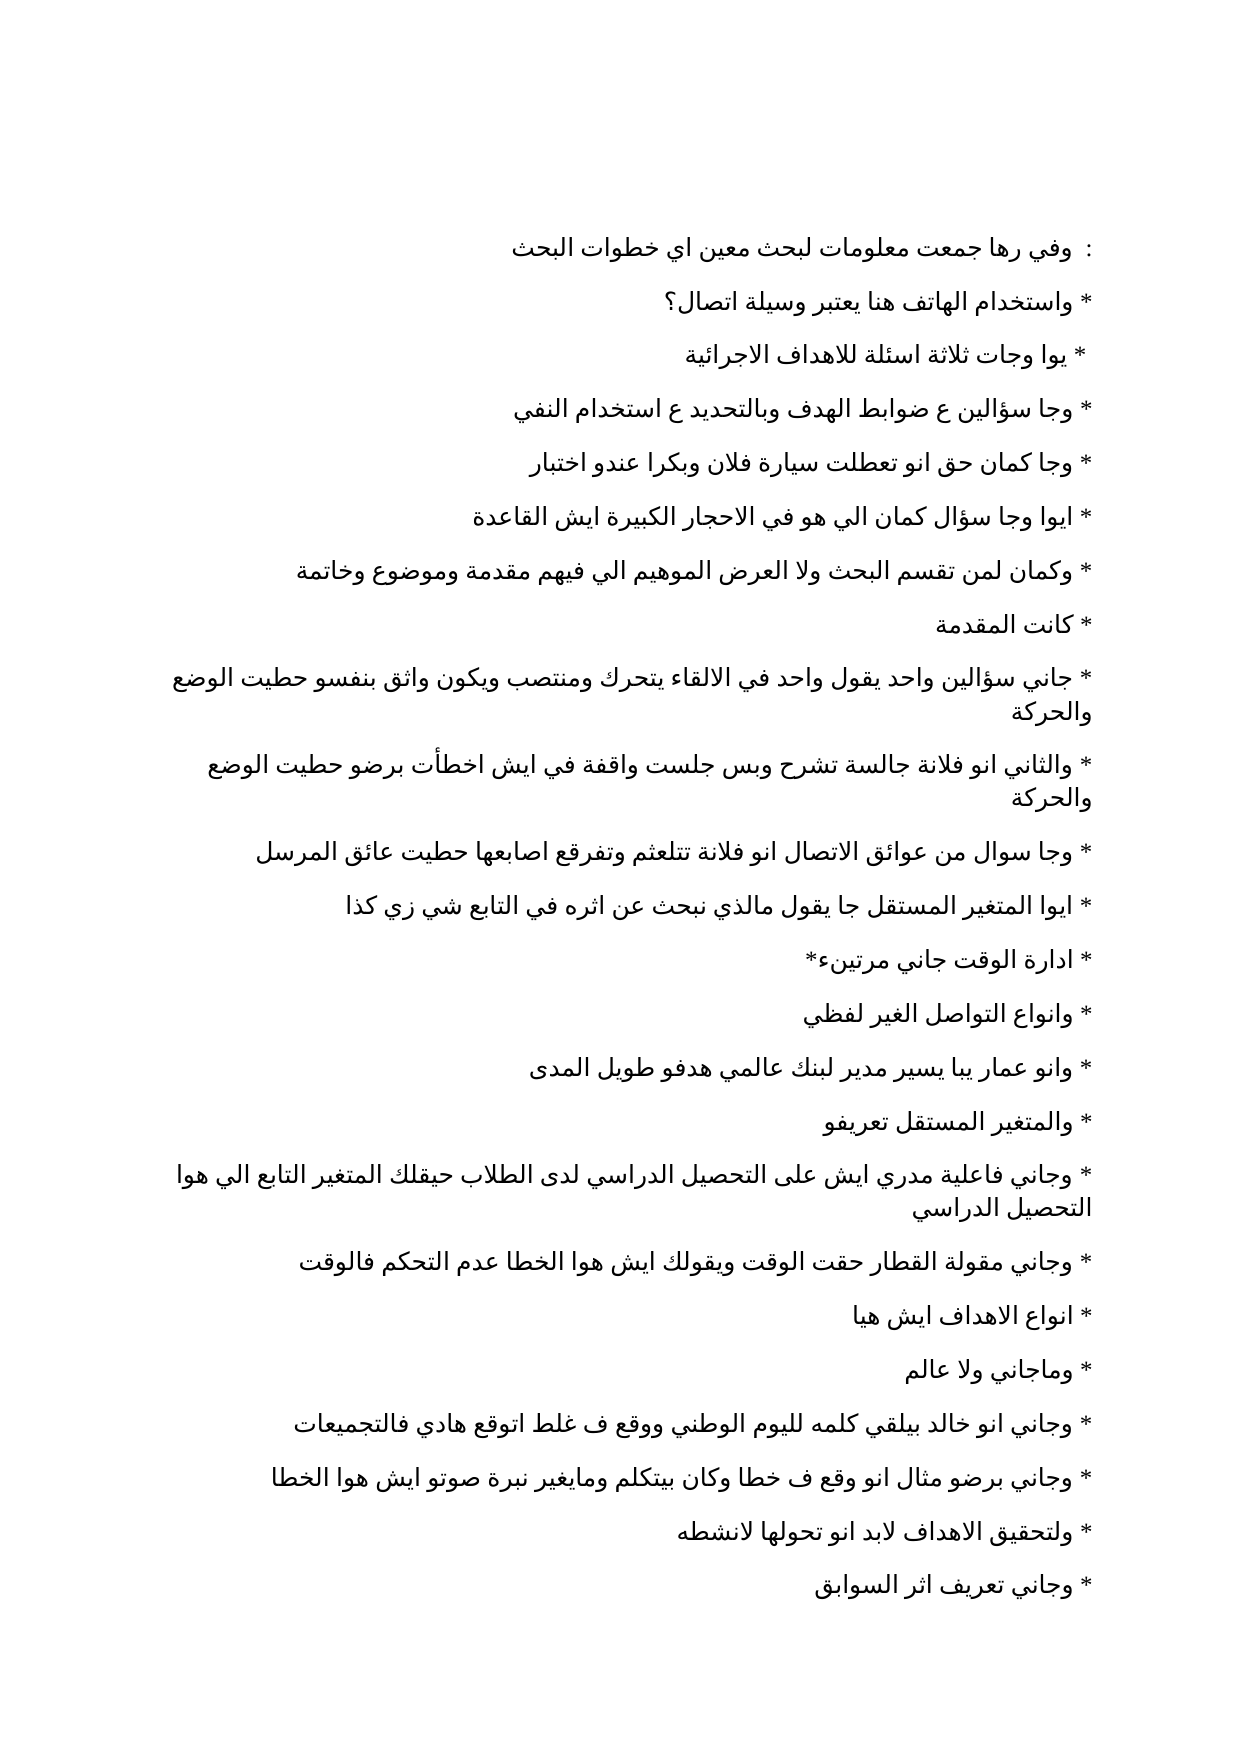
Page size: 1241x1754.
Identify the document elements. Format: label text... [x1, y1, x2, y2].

text * وكمان لمن تقسم البحث ولا العرض الموهيم الي فيهم مقدمة وموضوع وخاتمة [148, 556, 1093, 584]
text * وانواع التواصل الغير لفظي [148, 999, 1093, 1028]
text * يوا وجات ثلاثة اسئلة للاهداف الاجرائية [148, 340, 1093, 369]
text * وجاني تعريف اثر السوابق [148, 1570, 1093, 1599]
text * وجاني انو خالد بيلقي كلمه لليوم الوطني ووقع ف غلط اتوقع هادي فالتجميعات [148, 1409, 1093, 1438]
text * وماجاني ولا عالم [148, 1355, 1093, 1384]
text : وفي رها جمعت معلومات لبحث معين اي خطوات البحث [148, 233, 1093, 261]
text * وجا كمان حق انو تعطلت سيارة فلان وبكرا عندو اختبار [148, 448, 1093, 477]
text * ولتحقيق الاهداف لابد انو تحولها لانشطه [148, 1517, 1093, 1545]
text * وجاني فاعلية مدري ايش على التحصيل الدراسي لدى الطلاب حيقلك المتغير التابع الي هوا التحصيل الدراسي [148, 1160, 1093, 1222]
text * ادارة الوقت جاني مرتينء* [148, 945, 1093, 974]
text * ايوا المتغير المستقل جا يقول مالذي نبحث عن اثره في التابع شي زي كذا [148, 891, 1093, 920]
text * وجا سوال من عوائق الاتصال انو فلانة تتلعثم وتفرقع اصابعها حطيت عائق المرسل [148, 837, 1093, 866]
text * وجاني برضو مثال انو وقع ف خطا وكان بيتكلم ومايغير نبرة صوتو ايش هوا الخطا [148, 1463, 1093, 1491]
text * والمتغير المستقل تعريفو [148, 1107, 1093, 1135]
text * واستخدام الهاتف هنا يعتبر وسيلة اتصال؟ [148, 287, 1093, 315]
text * ايوا وجا سؤال كمان الي هو في الاحجار الكبيرة ايش القاعدة [148, 502, 1093, 531]
text * والثاني انو فلانة جالسة تشرح وبس جلست واقفة في ايش اخطأت برضو حطيت الوضع والحركة [148, 750, 1093, 812]
text * انواع الاهداف ايش هيا [148, 1301, 1093, 1330]
text * وانو عمار يبا يسير مدير لبنك عالمي هدفو طويل المدى [148, 1053, 1093, 1081]
text * كانت المقدمة [148, 610, 1093, 638]
text * وجاني مقولة القطار حقت الوقت ويقولك ايش هوا الخطا عدم التحكم فالوقت [148, 1247, 1093, 1276]
text * وجا سؤالين ع ضوابط الهدف وبالتحديد ع استخدام النفي [148, 394, 1093, 423]
text * جاني سؤالين واحد يقول واحد في الالقاء يتحرك ومنتصب ويكون واثق بنفسو حطيت الوضع والحركة [148, 663, 1093, 725]
